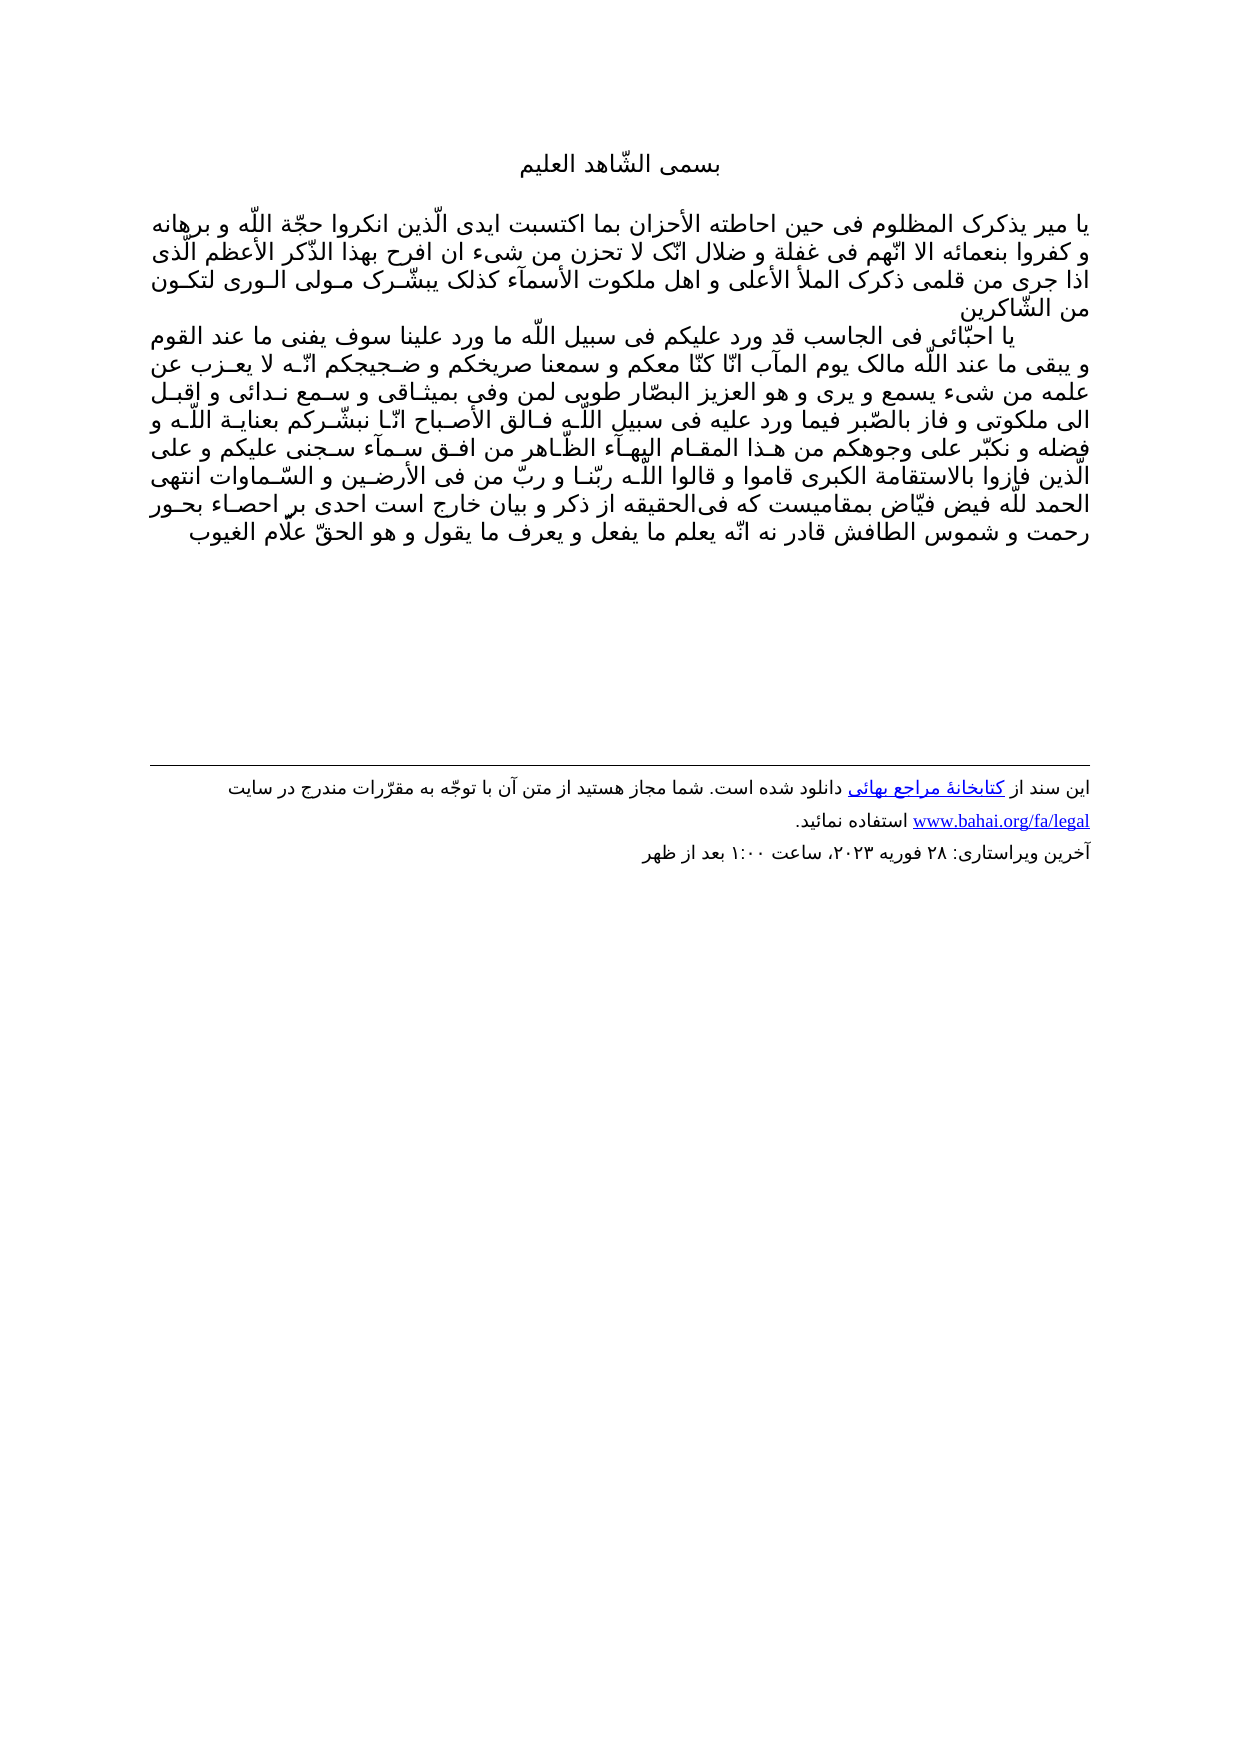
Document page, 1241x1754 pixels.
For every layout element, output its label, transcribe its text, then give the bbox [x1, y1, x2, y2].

text یا میر یذکرک المظلوم فی حین احاطته الأحزان بما اکتسبت ایدی الّذین انکروا حجّة اللّه و برهانه و کفروا بنعمائه الا انّهم فی غفلة و ضلال انّک لا تحزن من شیء ان افرح بهذا الذّکر الأعظم الّذی اذا جری من قلمی ذکرک الملأ الأعلی و اهل ملکوت الأسمآء کذلک یبشّرک مولی الوری لتکون من الشّاکرین [150, 211, 1090, 322]
text آخرین ویراستاری: ۲۸ فوریه ۲۰۲٣، ساعت ١:٠٠ بعد از ظهر [150, 842, 1090, 863]
text بسمی الشّاهد العلیم [150, 150, 1090, 178]
text یا احبّائی فی الجاسب قد ورد علیکم فی سبیل اللّه ما ورد علینا سوف یفنی ما عند القوم و یبقی ما عند اللّه مالک یوم المآب انّا کنّا معکم و سمعنا صریخکم و ضجیجکم انّه لا یعزب عن علمه من شیء یسمع و یری و هو العزیز البصّار طوبی لمن وفی بمیثاقی و سمع ندائی و اقبل الی ملکوتی و فاز بالصّبر فیما ورد علیه فی سبیل اللّه فالق الأصباح انّا نبشّرکم بعنایة اللّه و فضله و نکبّر علی وجوهکم من هذا المقام البهآء الظّاهر من افق سمآء سجنی علیکم و علی الّذین فازوا بالاستقامة الکبری قاموا و قالوا اللّه ربّنا و ربّ من فی الأرضین و السّماوات انتهی الحمد للّه فیض فیّاض بمقامیست که فی‌الحقیقه از ذکر و بیان خارج است احدی بر احصاء بحور رحمت و شموس الطافش قادر نه انّه یعلم ما یفعل و یعرف ما یقول و هو الحقّ علّام الغیوب [150, 322, 1090, 546]
text این سند از کتابخانهٔ مراجع بهائی دانلود شده است. شما مجاز هستید از متن آن با توجّه به مقرّرات مندرج در سایت www.bahai.org/fa/legal استفاده نمائید. [150, 777, 1090, 831]
